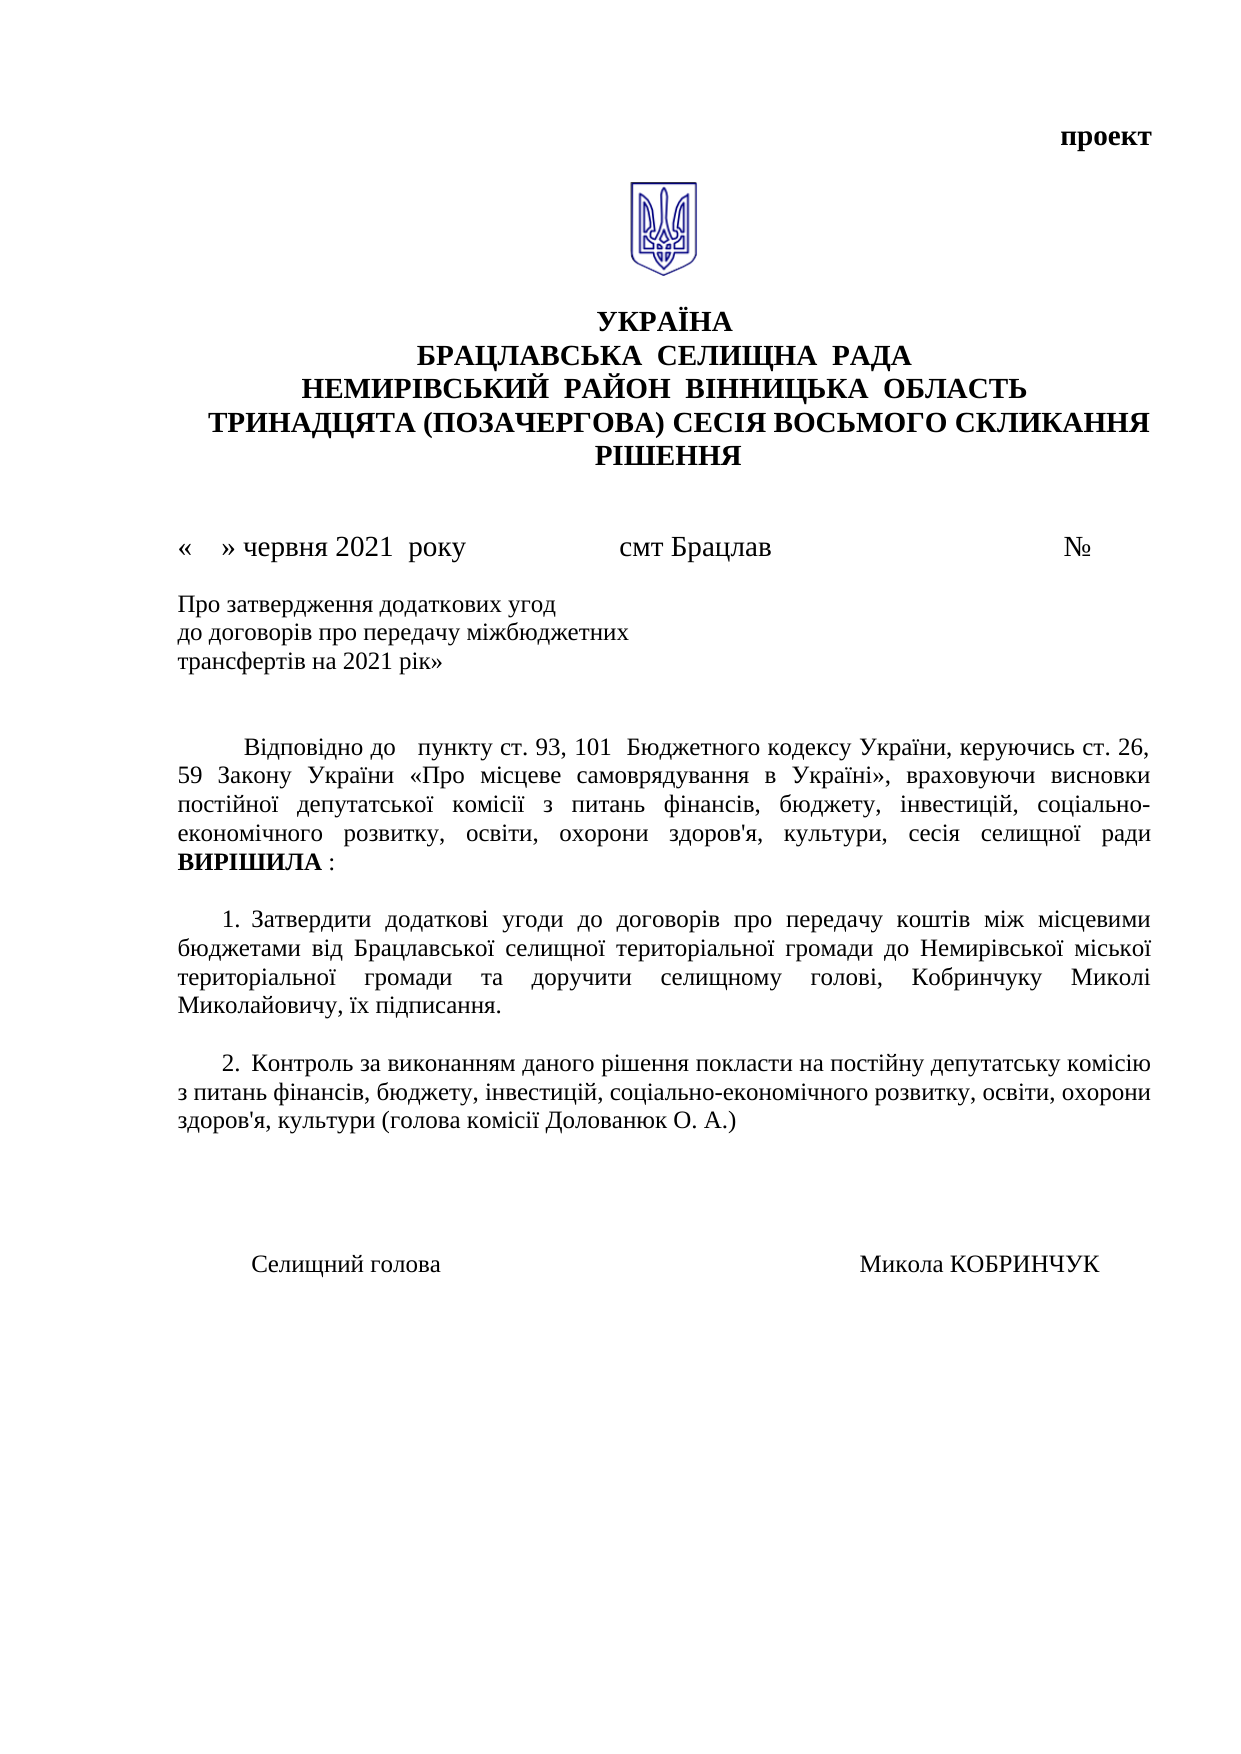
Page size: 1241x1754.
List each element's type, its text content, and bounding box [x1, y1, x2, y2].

list Контроль за виконанням даного рішення покласти на постійну депутатську комісію з питань фінансів, бюджету, інвестицій, соціально-економічного розвитку, освіти, охорони здоров'я, культури (голова комісії Долованюк О. А.) [177, 1048, 1152, 1134]
text Селищний голова Микола КОБРИНЧУК [177, 1249, 1152, 1278]
text до договорів про передачу міжбюджетних трансфертів на 2021 рік» [177, 617, 1152, 675]
text БРАЦЛАВСЬКА СЕЛИЩНА РАДА [177, 338, 1152, 371]
text проект [177, 118, 1152, 152]
list Затвердити додаткові угоди до договорів про передачу коштів між місцевими бюджетами від Брацлавської селищної територіальної громади до Немирівської міської територіальної громади та доручити селищному голові, Кобринчуку Миколі Миколайовичу, їх підписання. [177, 904, 1152, 1019]
text Відповідно до пункту ст. 93, 101 Бюджетного кодексу України, керуючись ст. 26, 59 Закону України «Про місцеве самоврядування в Україні», враховуючи висновки постійної депутатської комісії з питань фінансів, бюджету, інвестицій, соціально-економічного розвитку, освіти, охорони здоров'я, культури, сесія селищної ради ВИРІШИЛА : [177, 732, 1152, 875]
text УКРАЇНА [177, 304, 1152, 338]
text Про затвердження додаткових угод [177, 589, 1152, 617]
text « » червня 2021 року смт Брацлав № [177, 529, 1152, 562]
text НЕМИРІВСЬКИЙ РАЙОН ВІННИЦЬКА ОБЛАСТЬ [177, 371, 1152, 405]
text ТРИНАДЦЯТА (ПОЗАЧЕРГОВА) СЕСІЯ ВОСЬМОГО СКЛИКАННЯ [177, 405, 1152, 438]
text РІШЕННЯ [177, 438, 1152, 472]
